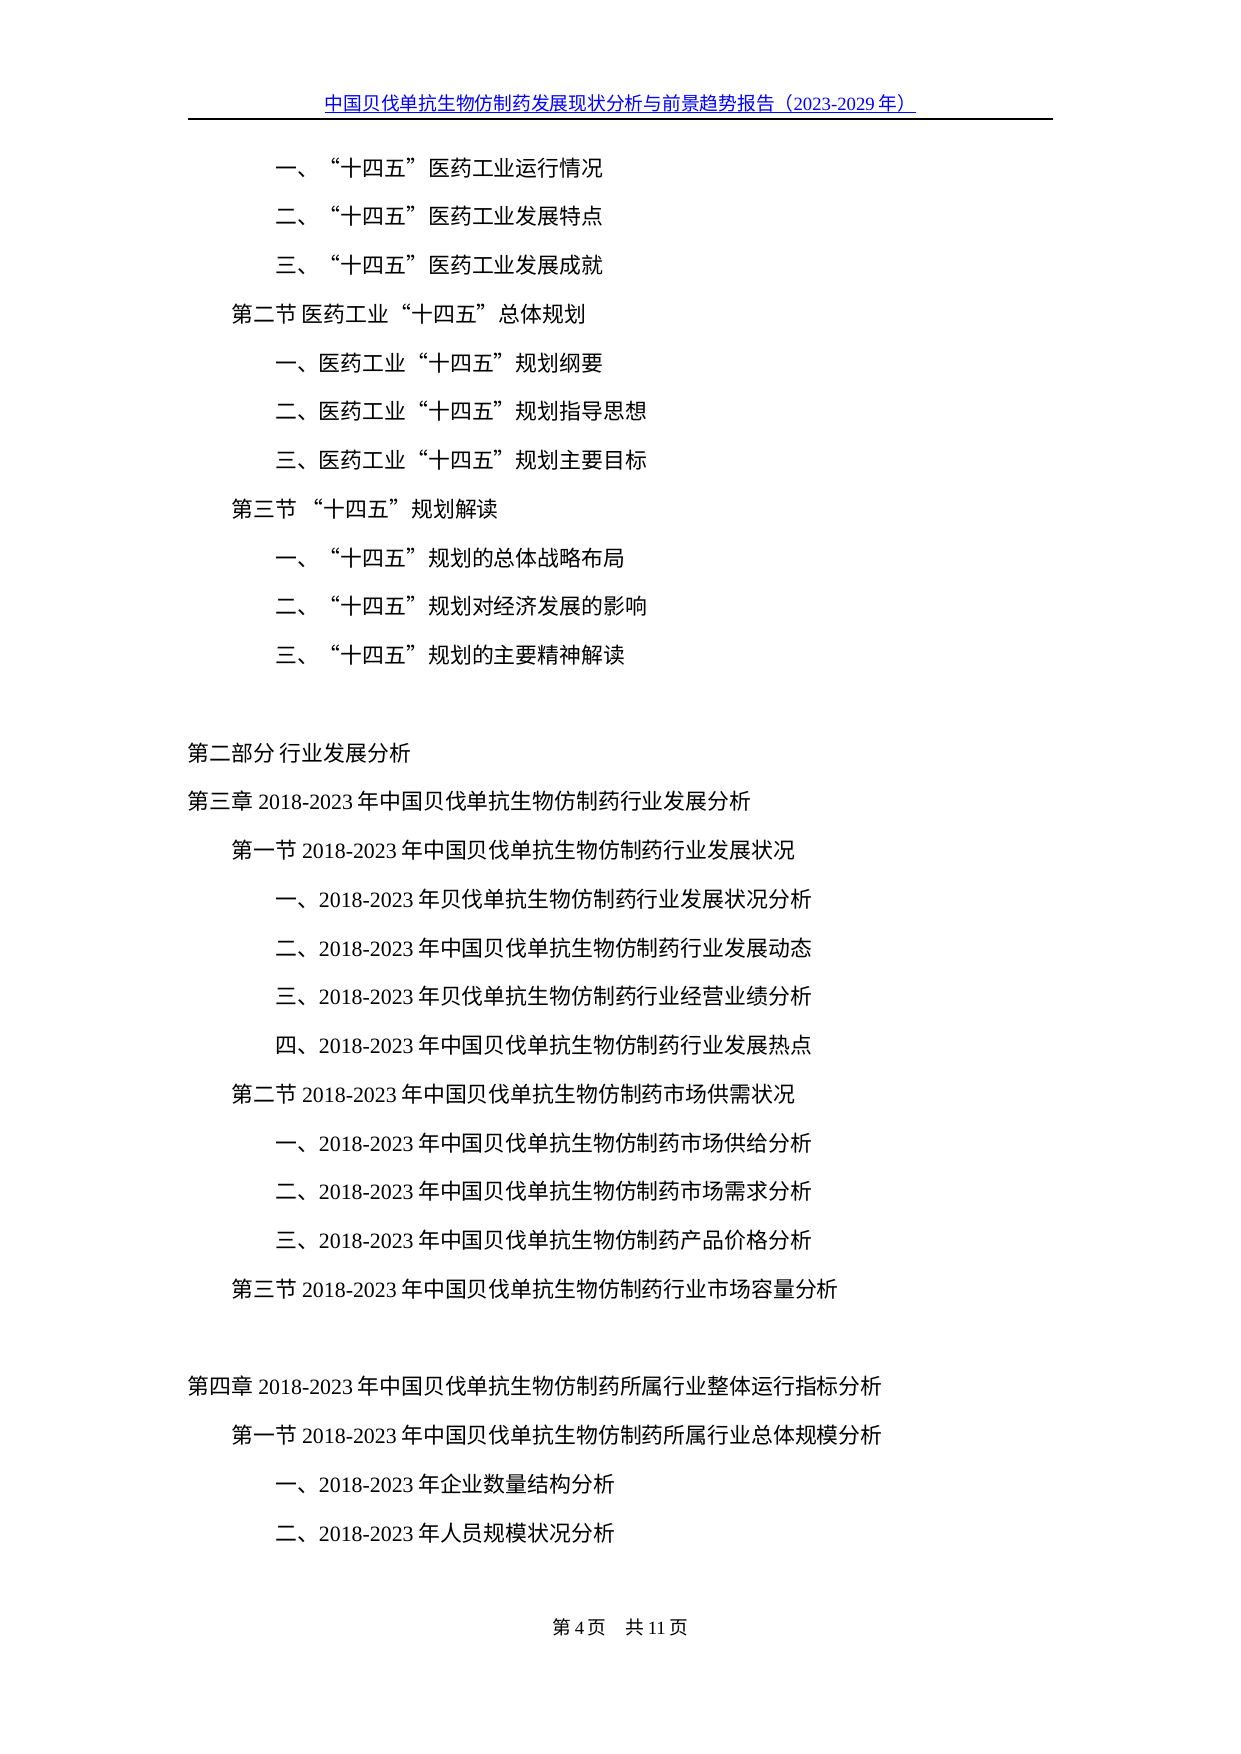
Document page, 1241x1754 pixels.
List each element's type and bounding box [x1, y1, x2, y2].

text [187, 150, 1053, 1548]
